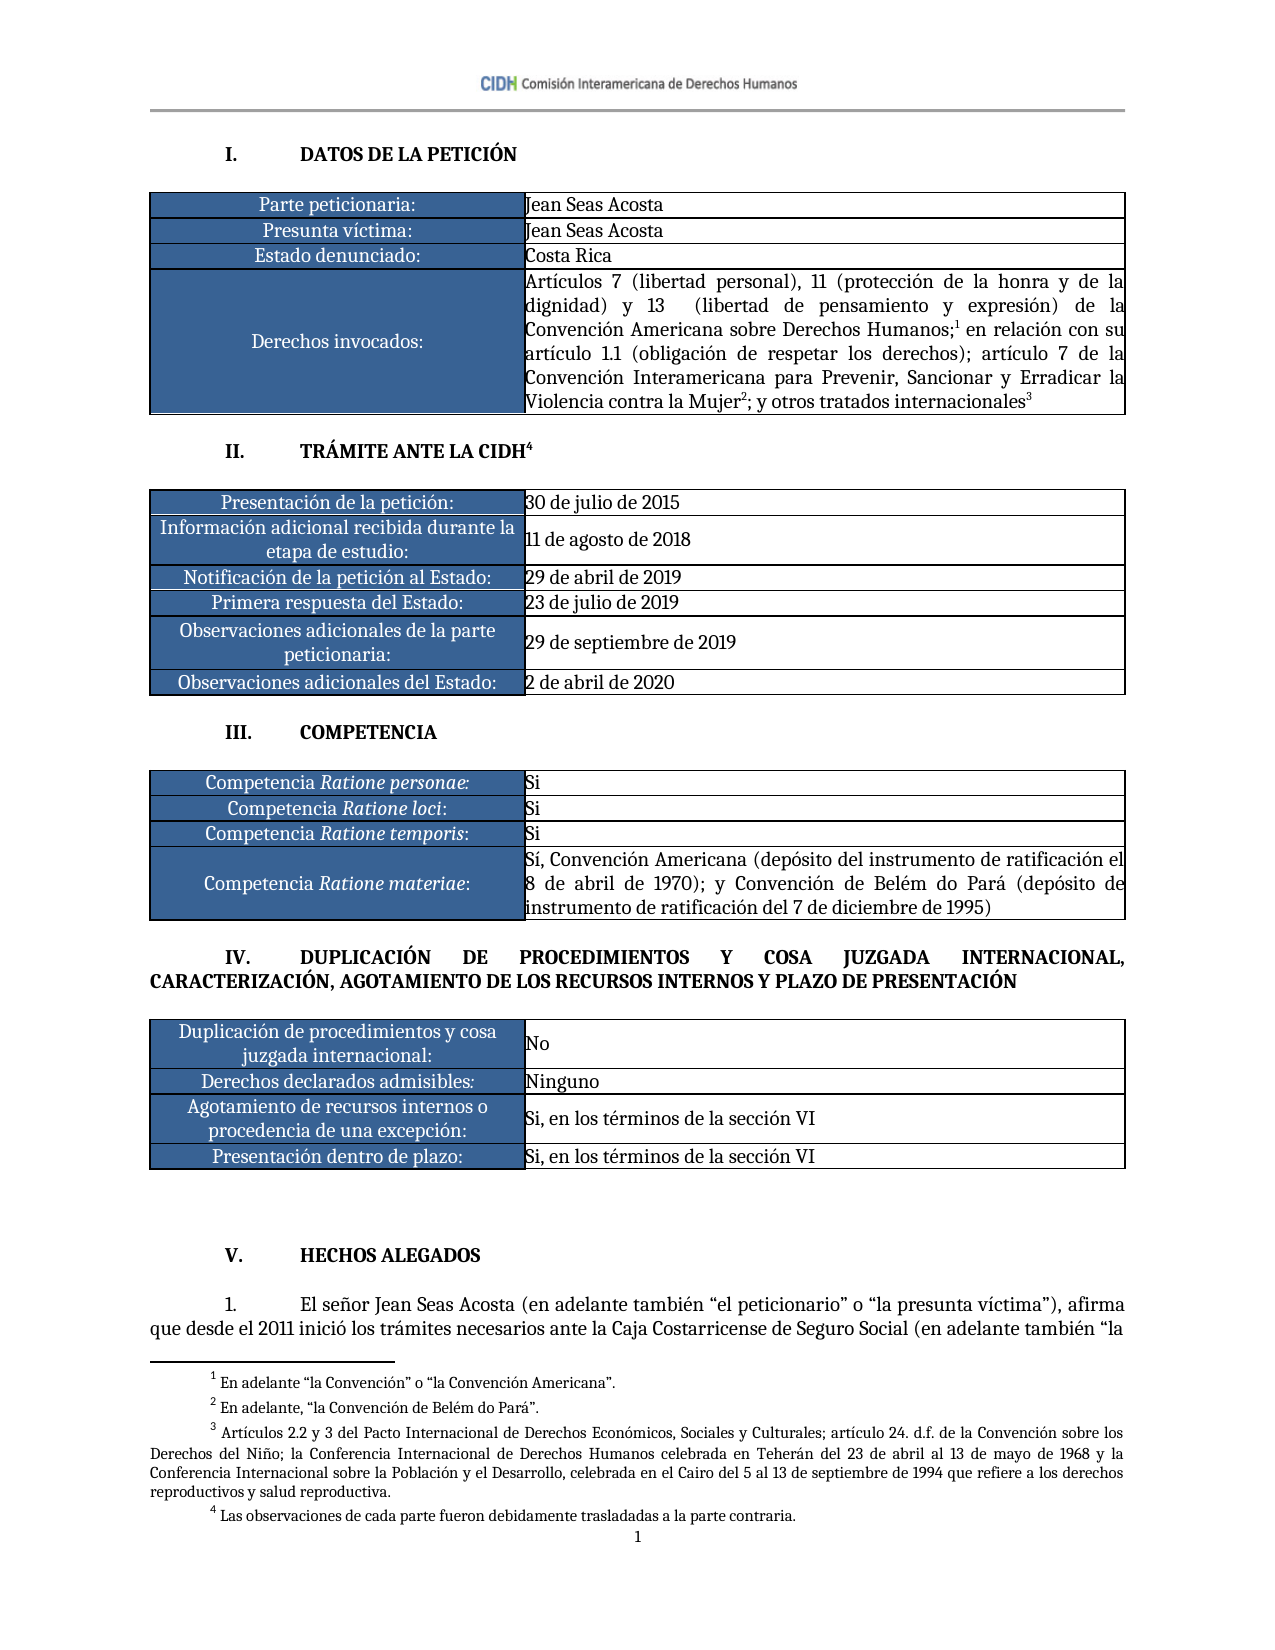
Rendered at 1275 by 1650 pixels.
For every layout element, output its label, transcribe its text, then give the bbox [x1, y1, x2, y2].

table_cell Presentación dentro de plazo: [151, 1144, 524, 1168]
table_cell Ninguno [526, 1069, 1124, 1093]
text II. TRÁMITE ANTE LA CIDH [150, 440, 1125, 464]
text III. COMPETENCIA [150, 721, 1125, 745]
table_cell Si, en los términos de la sección VI [526, 1144, 1124, 1168]
text IV. DUPLICACIÓN DE PROCEDIMIENTOS Y COSA JUZGADA INTERNACIONAL, CARACTERIZACIÓN, AGOTAMIENTO DE LOS RECURSOS INTERNOS Y PLAZO DE PRESENTACIÓN [150, 946, 1125, 994]
text I. DATOS DE LA PETICIÓN [150, 143, 1125, 167]
table_cell Observaciones adicionales del Estado: [151, 670, 524, 694]
table_cell Competencia Ratione materiae: [151, 847, 524, 919]
table_header Parte peticionaria: [151, 193, 524, 217]
table_cell Costa Rica [526, 244, 1124, 268]
table_cell Jean Seas Acosta [526, 219, 1124, 243]
text V. HECHOS ALEGADOS [150, 1244, 1125, 1268]
table_cell 29 de septiembre de 2019 [526, 617, 1124, 669]
table_cell Competencia Ratione loci: [151, 796, 524, 820]
table_cell Sí, Convención Americana (depósito del instrumento de ratificación el 8 de abril de 1970); y Convención de Belém do Pará (depósito de instrumento de ratificación del 7 de diciembre de 1995) [526, 847, 1124, 919]
table_cell Estado denunciado: [151, 244, 524, 268]
table_cell Si, en los términos de la sección VI [526, 1095, 1124, 1143]
table_cell Si [526, 822, 1124, 846]
picture [475, 75, 800, 93]
table_cell : [151, 219, 524, 243]
table_header Presentación de la petición: [151, 491, 524, 514]
table_cell Primera respuesta del Estado: [151, 591, 524, 615]
table_header 30 de julio de 2015 [526, 490, 1124, 514]
table_header Si [526, 771, 1124, 795]
table_cell 2 de abril de 2020 [526, 670, 1124, 694]
table_cell Observaciones adicionales de la parte peticionaria: [151, 617, 524, 669]
table_cell Competencia Ratione temporis: [151, 822, 524, 846]
table_cell Agotamiento de recursos internos o procedencia de una excepción: [151, 1095, 524, 1143]
table_cell Información adicional recibida durante la etapa de estudio: [151, 516, 524, 564]
table_header Jean Seas Acosta [526, 193, 1124, 217]
table_cell Artículos 7 (libertad personal), 11 (protección de la honra y de la dignidad) y 13 (libertad de pensamiento y expresión) de la Convención Americana sobre Derechos Humanos; en relación con su artículo 1.1 (obligación de respetar los derechos); artículo 7 de la Convención Interamericana para Prevenir, Sancionar y Erradicar la Violencia contra la Mujer; y otros tratados internacionales [526, 270, 1124, 413]
table_header Duplicación de procedimientos y cosa juzgada internacional: [151, 1020, 524, 1068]
table_header Competencia Ratione personae: [151, 771, 524, 795]
table_header No [526, 1020, 1124, 1068]
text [150, 1293, 1125, 1341]
table_cell 23 de julio de 2019 [526, 591, 1124, 615]
table_cell Notificación de la petición al Estado: [151, 566, 524, 589]
table_cell 11 de agosto de 2018 [526, 516, 1124, 564]
table_cell 29 de abril de 2019 [526, 566, 1124, 589]
table_cell Si [526, 796, 1124, 820]
table_cell Derechos declarados admisibles: [151, 1069, 524, 1093]
table_cell Derechos invocados: [151, 270, 524, 413]
